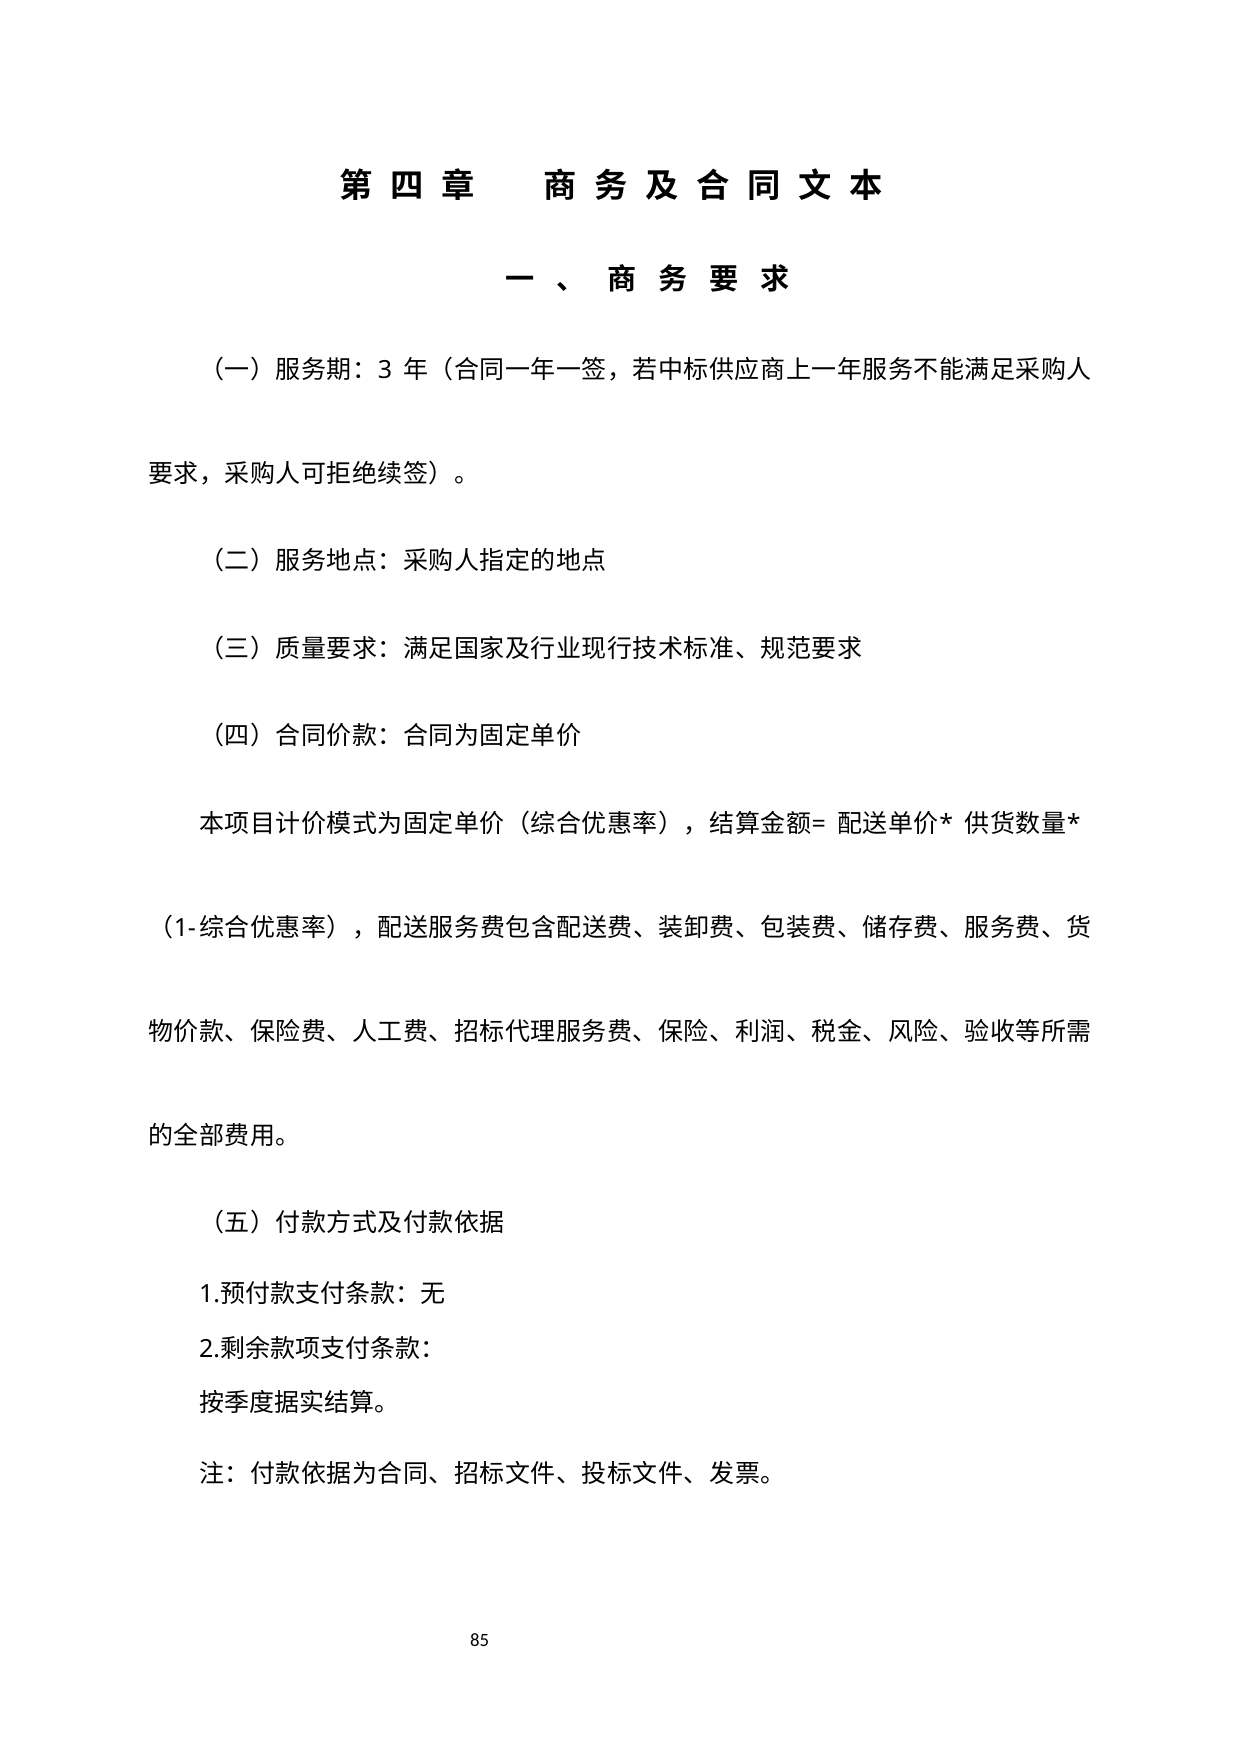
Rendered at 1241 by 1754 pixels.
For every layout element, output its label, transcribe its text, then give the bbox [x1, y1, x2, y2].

text 1.预付款支付条款：无 [148, 1274, 1092, 1310]
text 注：付款依据为合同、招标文件、投标文件、发票。 [148, 1437, 1092, 1506]
text 一、商务要求 [148, 242, 1092, 311]
text 2.剩余款项支付条款： [148, 1328, 1092, 1364]
subtitle 第四章 商务及合同文本 [148, 148, 1092, 218]
text （五）付款方式及付款依据 [148, 1186, 1092, 1256]
text （三）质量要求：满足国家及行业现行技术标准、规范要求 [148, 612, 1092, 681]
text （一）服务期：3年（合同一年一签，若中标供应商上一年服务不能满足采购人要求，采购人可拒绝续签）。 [148, 332, 1092, 506]
text 本项目计价模式为固定单价（综合优惠率），结算金额=配送单价*供货数量*（1-综合优惠率），配送服务费包含配送费、装卸费、包装费、储存费、服务费、货物价款、保险费、人工费、招标代理服务费、保险、利润、税金、风险、验收等所需的全部费用。 [148, 787, 1092, 1168]
text （四）合同价款：合同为固定单价 [148, 699, 1092, 768]
text 按季度据实结算。 [148, 1382, 1092, 1419]
text （二）服务地点：采购人指定的地点 [148, 524, 1092, 593]
